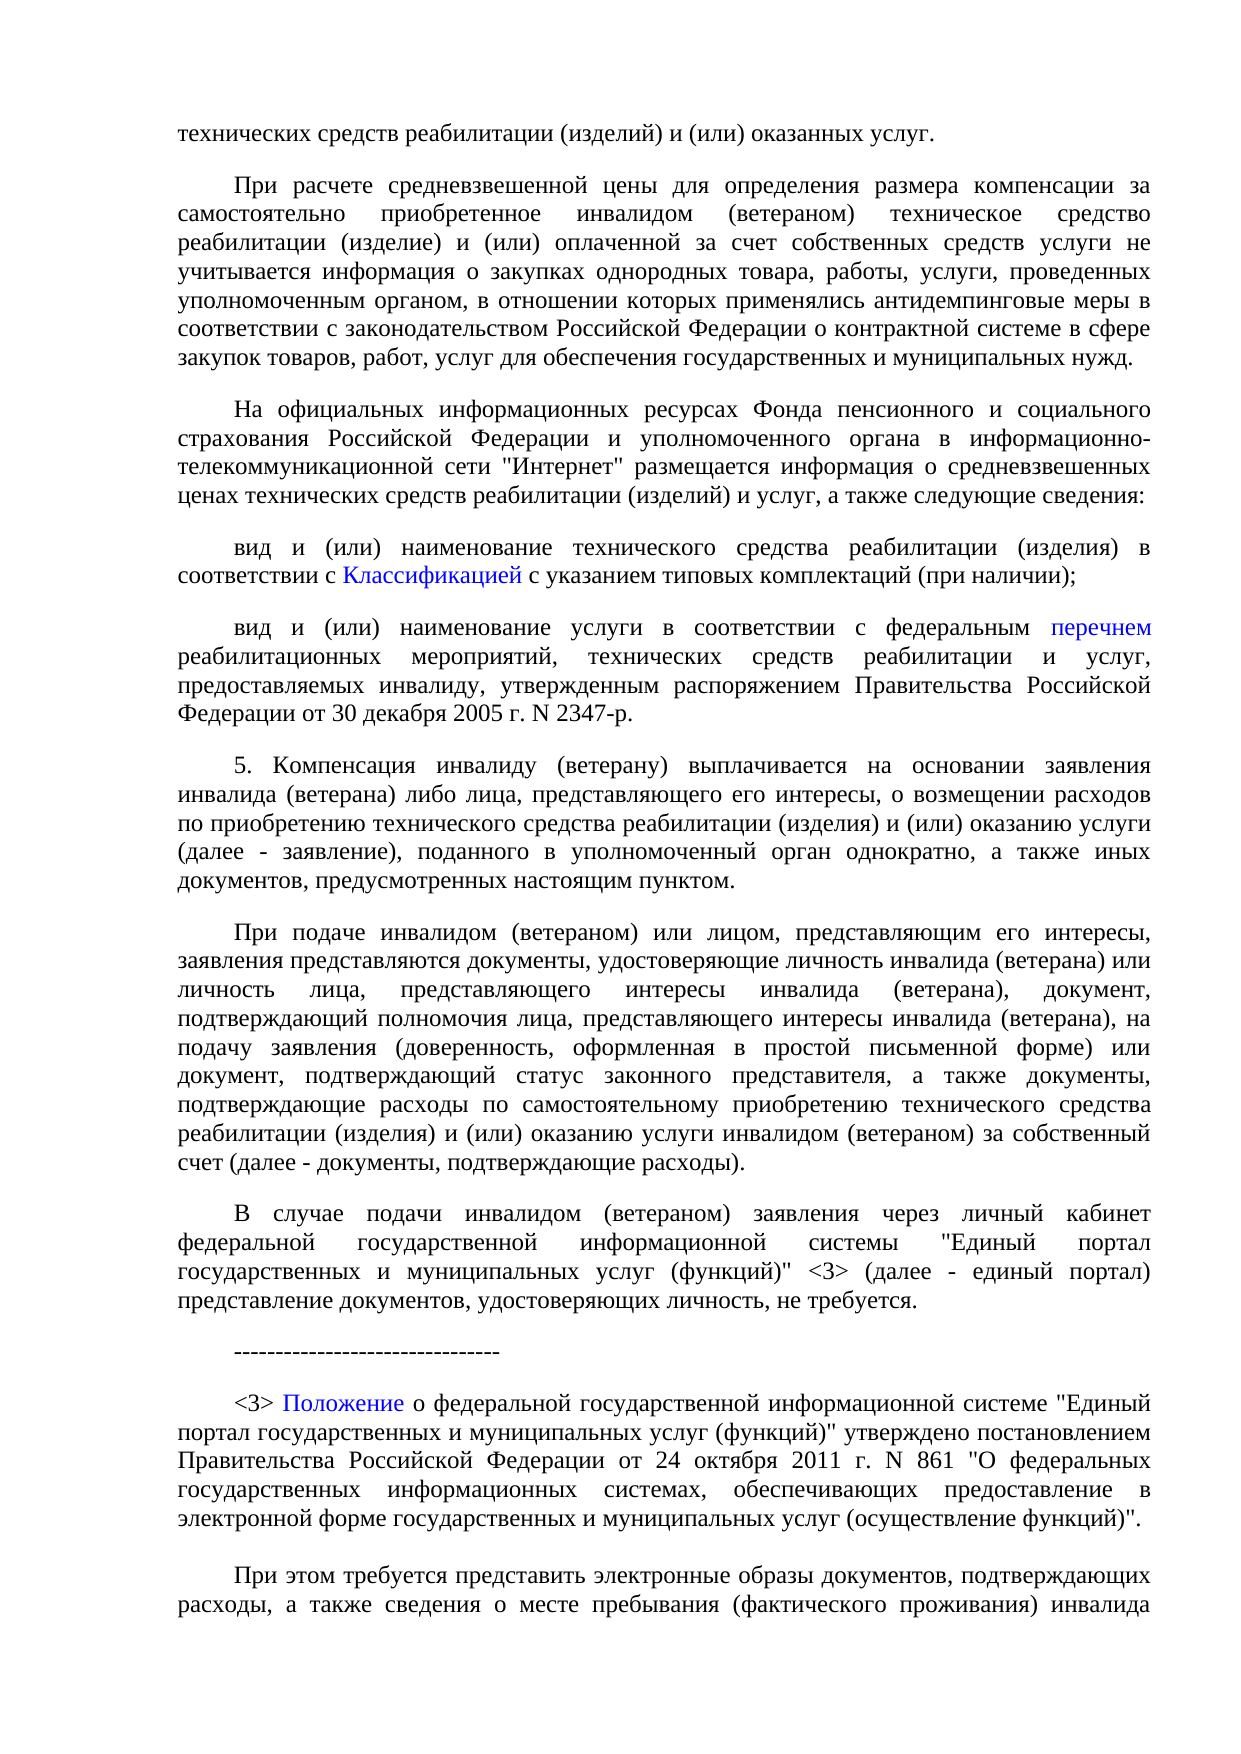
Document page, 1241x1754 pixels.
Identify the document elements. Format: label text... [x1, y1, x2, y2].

text При расчете средневзвешенной цены для определения размера компенсации за самостоятельно приобретенное инвалидом (ветераном) техническое средство реабилитации (изделие) и (или) оплаченной за счет собственных средств услуги не учитывается информация о закупках однородных товара, работы, услуги, проведенных уполномоченным органом, в отношении которых применялись антидемпинговые меры в соответствии с законодательством Российской Федерации о контрактной системе в сфере закупок товаров, работ, услуг для обеспечения государственных и муниципальных нужд. [177, 170, 1152, 371]
text вид и (или) наименование услуги в соответствии с федеральным перечнем реабилитационных мероприятий, технических средств реабилитации и услуг, предоставляемых инвалиду, утвержденным распоряжением Правительства Российской Федерации от 30 декабря 2005 г. N 2347-р. [177, 612, 1152, 727]
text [177, 1561, 1152, 1618]
text На официальных информационных ресурсах Фонда пенсионного и социального страхования Российской Федерации и уполномоченного органа в информационно-телекоммуникационной сети "Интернет" размещается информация о средневзвешенных ценах технических средств реабилитации (изделий) и услуг, а также следующие сведения: [177, 394, 1152, 509]
text 5. Компенсация инвалиду (ветерану) выплачивается на основании заявления инвалида (ветерана) либо лица, представляющего его интересы, о возмещении расходов по приобретению технического средства реабилитации (изделия) и (или) оказанию услуги (далее - заявление), поданного в уполномоченный орган однократно, а также иных документов, предусмотренных настоящим пунктом. [177, 750, 1152, 894]
text При подаче инвалидом (ветераном) или лицом, представляющим его интересы, заявления представляются документы, удостоверяющие личность инвалида (ветерана) или личность лица, представляющего интересы инвалида (ветерана), документ, подтверждающий полномочия лица, представляющего интересы инвалида (ветерана), на подачу заявления (доверенность, оформленная в простой письменной форме) или документ, подтверждающий статус законного представителя, а также документы, подтверждающие расходы по самостоятельному приобретению технического средства реабилитации (изделия) и (или) оказанию услуги инвалидом (ветераном) за собственный счет (далее - документы, подтверждающие расходы). [177, 917, 1152, 1176]
text -------------------------------- [177, 1336, 1152, 1365]
text В случае подачи инвалидом (ветераном) заявления через личный кабинет федеральной государственной информационной системы "Единый портал государственных и муниципальных услуг (функций)" <3> (далее - единый портал) представление документов, удостоверяющих личность, не требуется. [177, 1198, 1152, 1313]
text вид и (или) наименование технического средства реабилитации (изделия) в соответствии с Классификацией с указанием типовых комплектаций (при наличии); [177, 532, 1152, 589]
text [177, 118, 1152, 147]
text <3> Положение о федеральной государственной информационной системе "Единый портал государственных и муниципальных услуг (функций)" утверждено постановлением Правительства Российской Федерации от 24 октября 2011 г. N 861 "О федеральных государственных информационных системах, обеспечивающих предоставление в электронной форме государственных и муниципальных услуг (осуществление функций)". [177, 1388, 1152, 1532]
